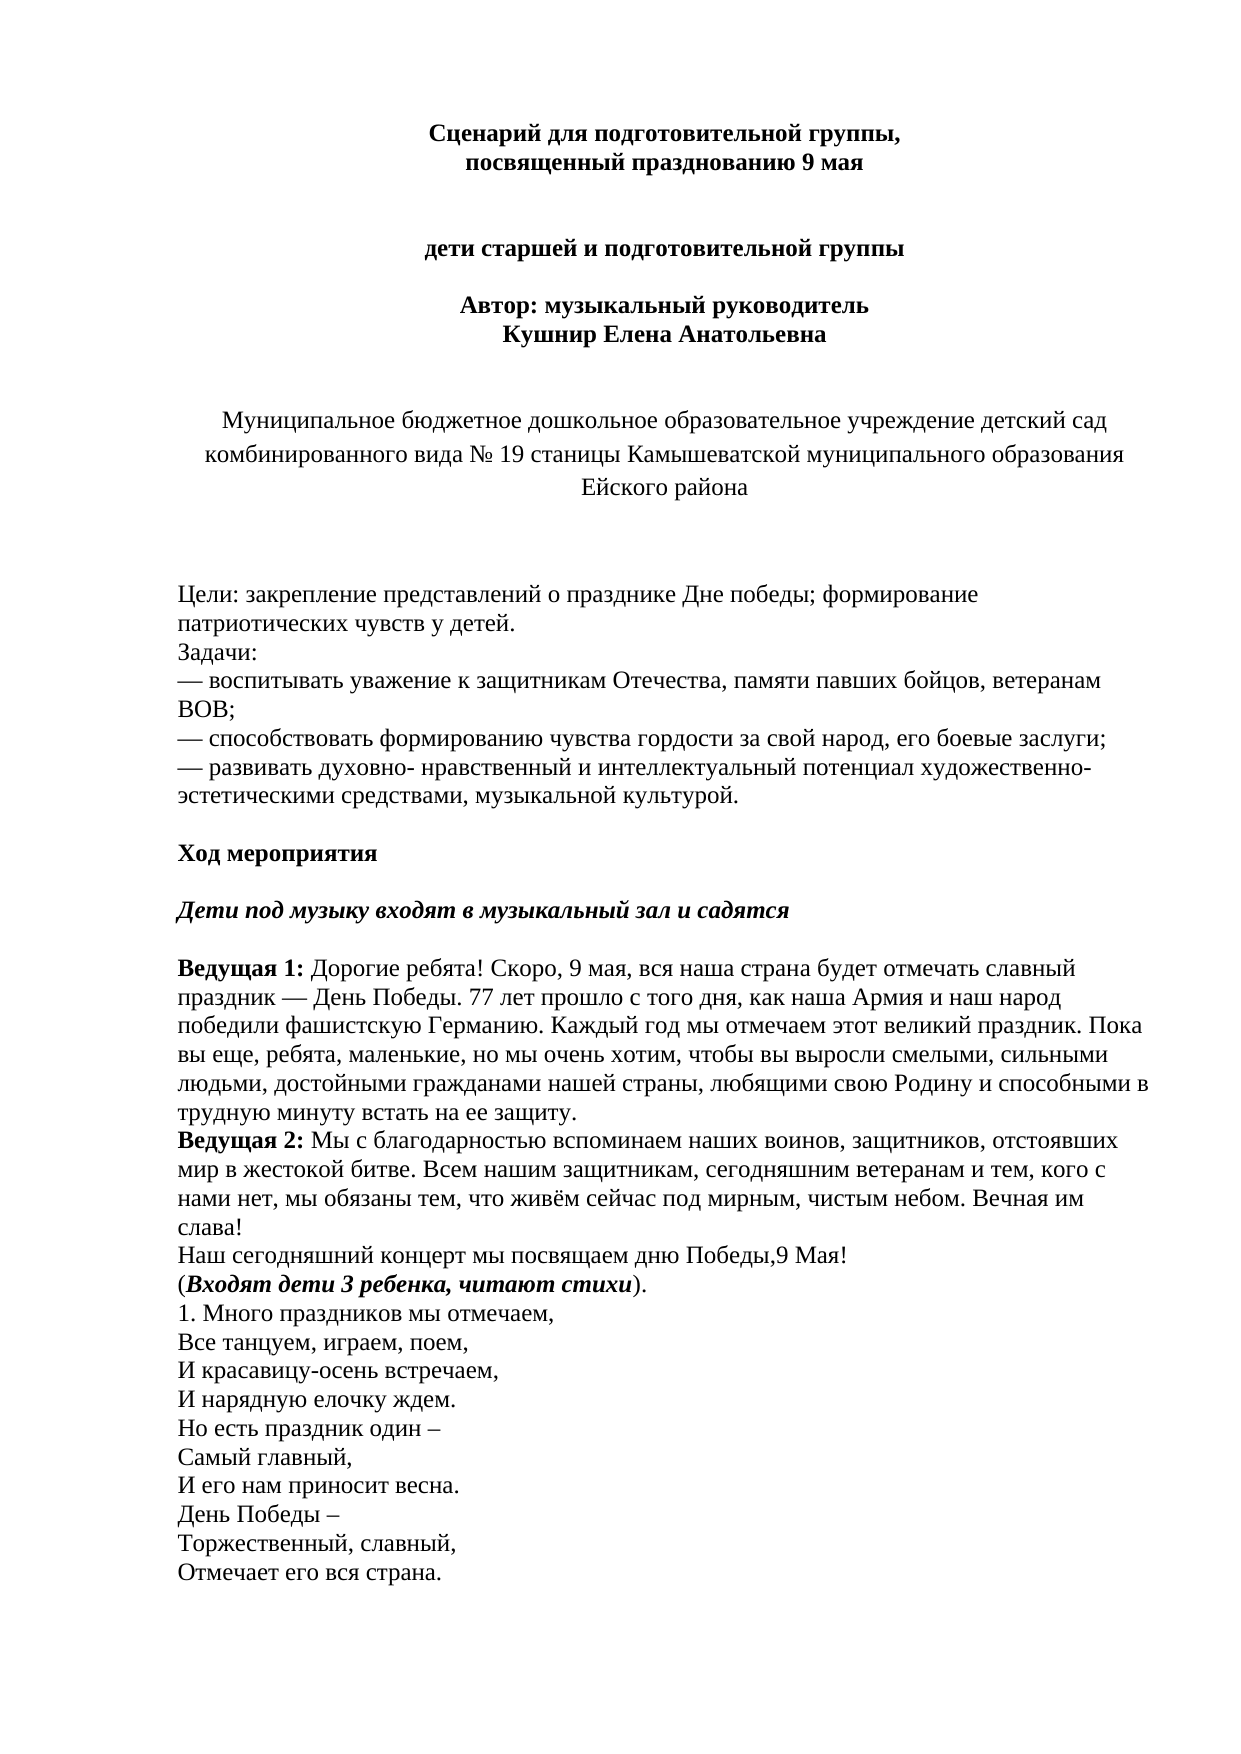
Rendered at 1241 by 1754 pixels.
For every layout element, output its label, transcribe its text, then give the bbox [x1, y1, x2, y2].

text — развивать духовно- нравственный и интеллектуальный потенциал художественно-эстетическими средствами, музыкальной культурой. [177, 752, 1152, 809]
text 1. Много праздников мы отмечаем, [177, 1298, 1152, 1327]
text Ход мероприятия [177, 838, 1152, 867]
text дети старшей и подготовительной группы [177, 233, 1152, 262]
text Торжественный, славный, [177, 1528, 1152, 1557]
text (Входят дети 3 ребенка, читают стихи). [177, 1269, 1152, 1298]
text Самый главный, [177, 1442, 1152, 1471]
text Наш сегодняшний концерт мы посвящаем дню Победы,9 Мая! [177, 1241, 1152, 1269]
text Автор: музыкальный руководитель [177, 291, 1152, 319]
text — воспитывать уважение к защитникам Отечества, памяти павших бойцов, ветеранам ВОВ; [177, 666, 1152, 723]
text И нарядную елочку ждем. [177, 1384, 1152, 1413]
text Но есть праздник один – [177, 1413, 1152, 1442]
text Ведущая 1: Дорогие ребята! Скоро, 9 мая, вся наша страна будет отмечать славный праздник — День Победы. 77 лет прошло с того дня, как наша Армия и наш народ победили фашистскую Германию. Каждый год мы отмечаем этот великий праздник. Пока вы еще, ребята, маленькие, но мы очень хотим, чтобы вы выросли смелыми, сильными людьми, достойными гражданами нашей страны, любящими свою Родину и способными в трудную минуту встать на ее защиту. [177, 953, 1152, 1126]
text — способствовать формированию чувства гордости за свой народ, его боевые заслуги; [177, 723, 1152, 752]
text Задачи: [177, 637, 1152, 666]
text Муниципальное бюджетное дошкольное образовательное учреждение детский сад комбинированного вида № 19 станицы Камышеватской муниципального образования Ейского района [177, 406, 1152, 500]
text Сценарий для подготовительной группы, [177, 118, 1152, 147]
text День Победы – [177, 1499, 1152, 1528]
text посвященный празднованию 9 мая [177, 147, 1152, 176]
text Все танцуем, играем, поем, [177, 1327, 1152, 1356]
text Отмечает его вся страна. [177, 1557, 1152, 1586]
text И красавицу-осень встречаем, [177, 1356, 1152, 1384]
text Дети под музыку входят в музыкальный зал и садятся [177, 896, 1152, 924]
text Ведущая 2: Мы с благодарностью вспоминаем наших воинов, защитников, отстоявших мир в жестокой битве. Всем нашим защитникам, сегодняшним ветеранам и тем, кого с нами нет, мы обязаны тем, что живём сейчас под мирным, чистым небом. Вечная им слава! [177, 1126, 1152, 1241]
text И его нам приносит весна. [177, 1471, 1152, 1499]
text Кушнир Елена Анатольевна [177, 319, 1152, 348]
text Цели: закрепление представлений о празднике Дне победы; формирование патриотических чувств у детей. [177, 579, 1152, 637]
